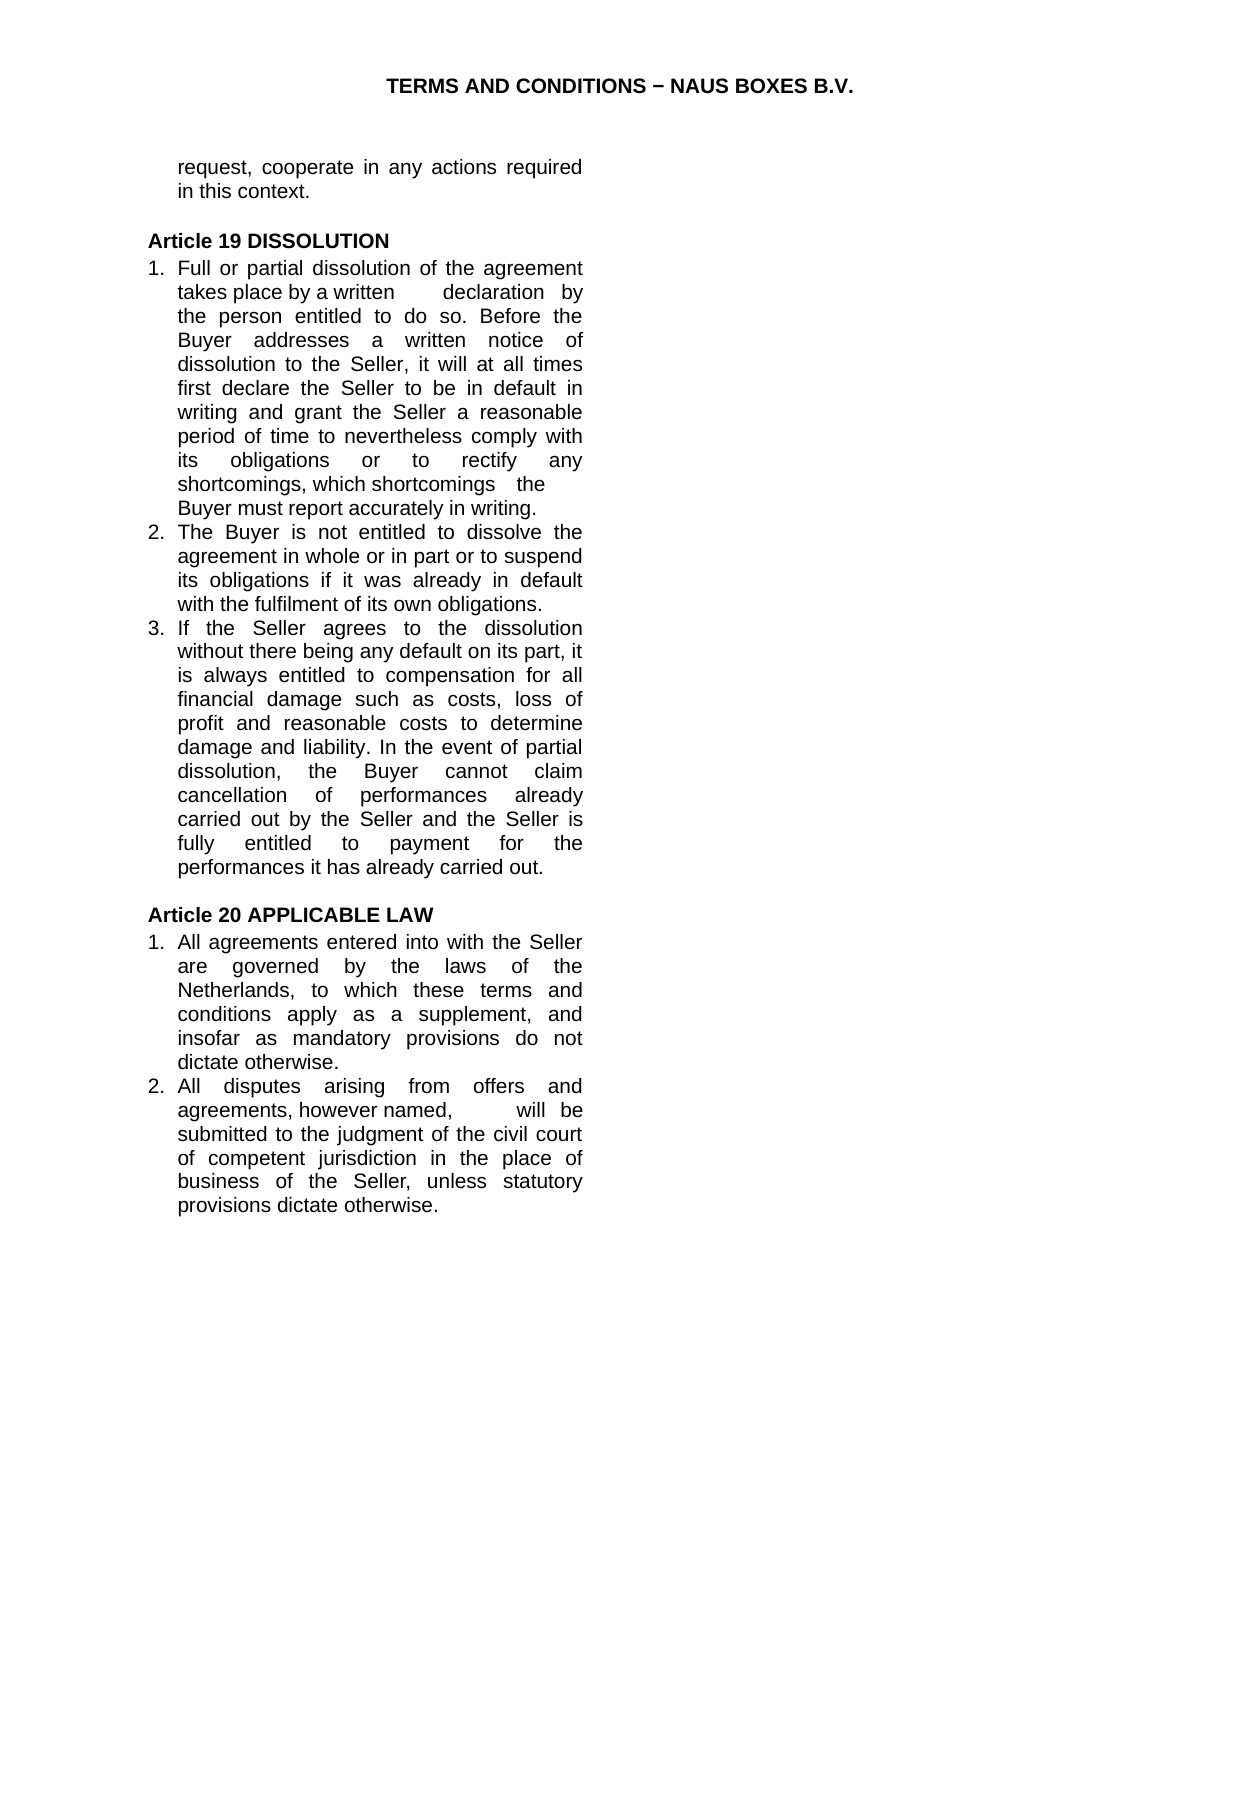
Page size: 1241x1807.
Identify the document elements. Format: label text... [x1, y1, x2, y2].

list Full or partial dissolution of the agreement takes place by a written declaration by the person entitled to do so. Before the Buyer addresses a written notice of dissolution to the Seller, it will at all times first declare the Seller to be in default in writing and grant the Seller a reasonable period of time to nevertheless comply with its obligations or to rectify any shortcomings, which shortcomings the Buyer must report accurately in writing. [148, 256, 583, 519]
text Article 19 DISSOLUTION [148, 229, 583, 253]
text Article 20 APPLICABLE LAW [148, 903, 583, 927]
list All disputes arising from offers and agreements, however named, will be submitted to the judgment of the civil court of competent jurisdiction in the place of business of the Seller, unless statutory provisions dictate otherwise. [148, 1073, 583, 1217]
list If the Seller agrees to the dissolution without there being any default on its part, it is always entitled to compensation for all financial damage such as costs, loss of profit and reasonable costs to determine damage and liability. In the event of partial dissolution, the Buyer cannot claim cancellation of performances already carried out by the Seller and the Seller is fully entitled to payment for the performances it has already carried out. [148, 615, 583, 879]
list The Buyer is not entitled to dissolve the agreement in whole or in part or to suspend its obligations if it was already in default with the fulfilment of its own obligations. [148, 519, 583, 615]
list All agreements entered into with the Seller are governed by the laws of the Netherlands, to which these terms and conditions apply as a supplement, and insofar as mandatory provisions do not dictate otherwise. [148, 930, 583, 1073]
